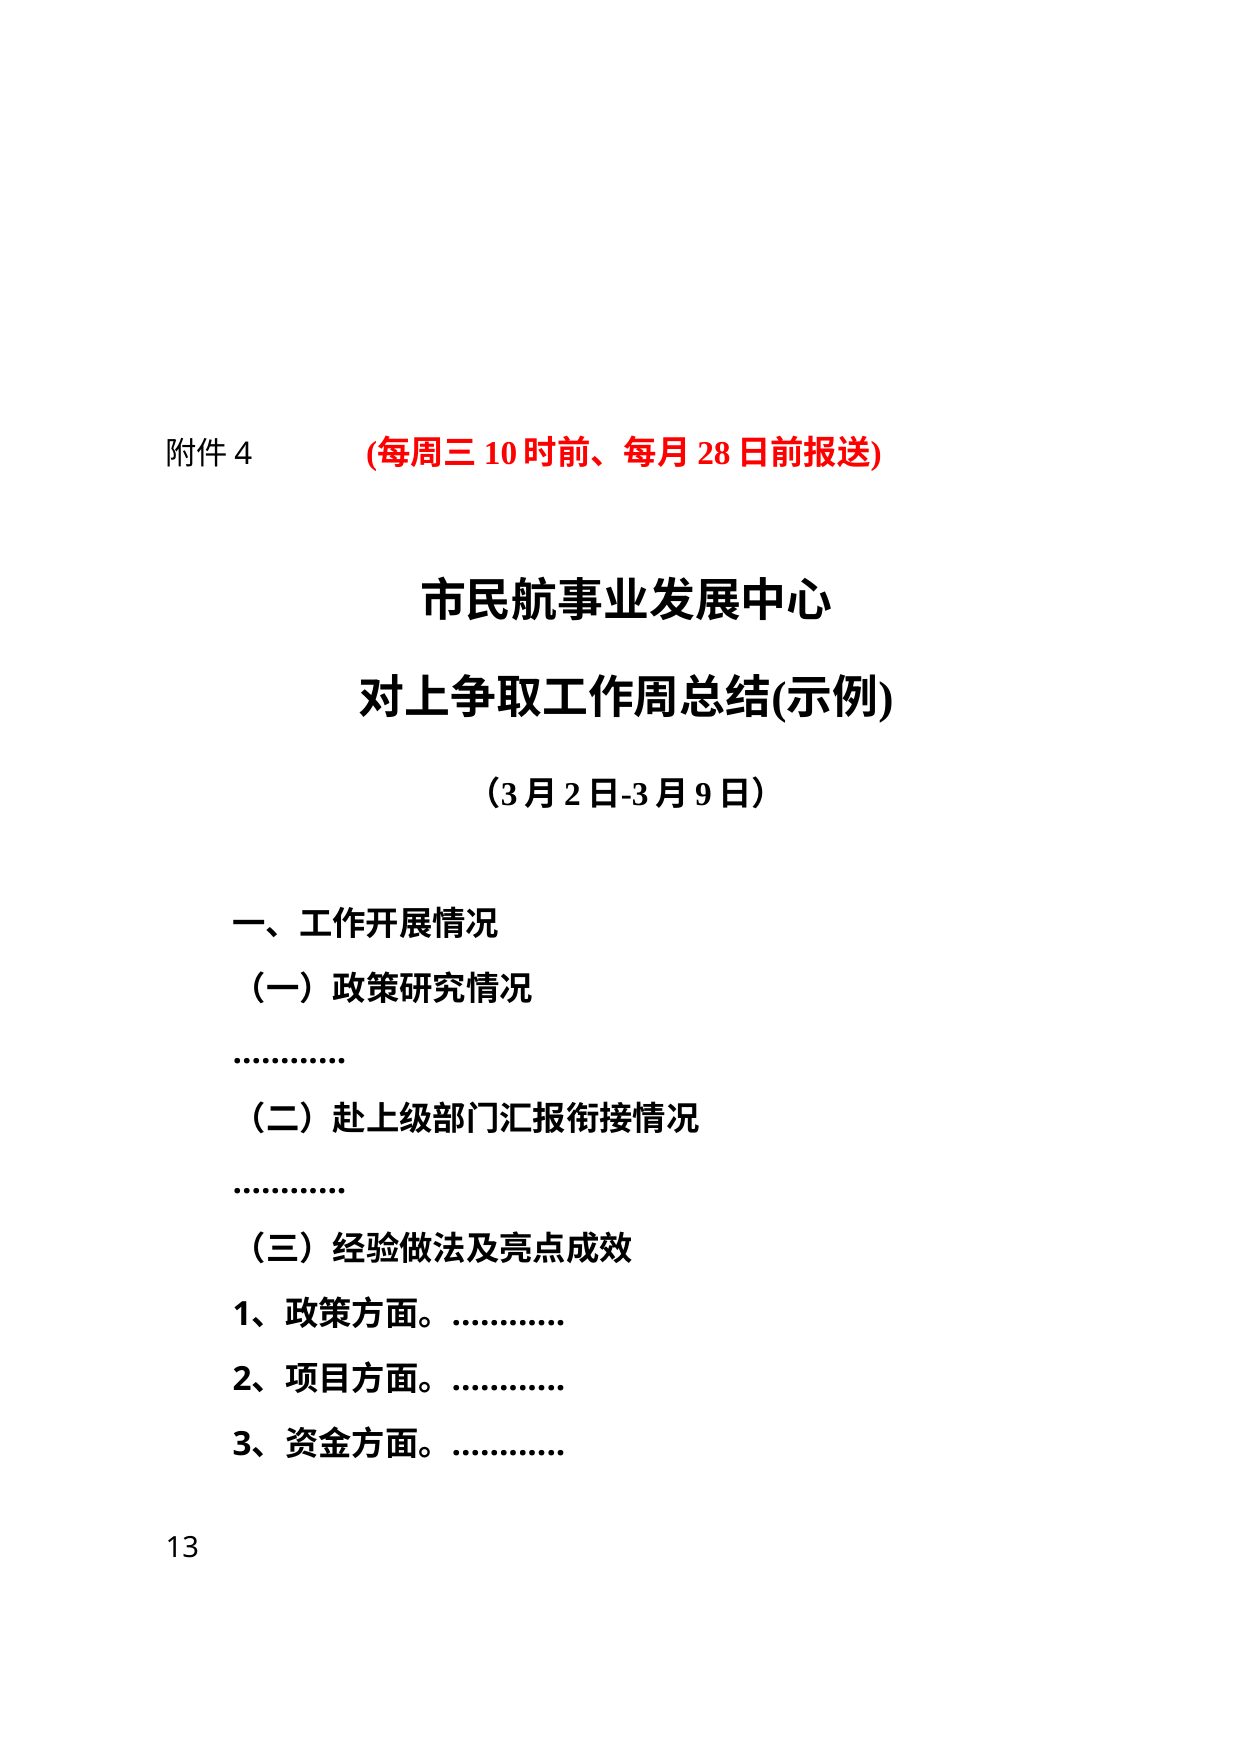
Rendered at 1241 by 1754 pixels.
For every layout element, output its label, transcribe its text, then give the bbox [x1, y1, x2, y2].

list （一）政策研究情况 [165, 953, 1087, 1018]
list （二）赴上级部门汇报衔接情况 [165, 1083, 1087, 1148]
text 对上争取工作周总结(示例) [165, 645, 1087, 742]
list 2、项目方面。............ [165, 1343, 1087, 1408]
text 附件4 (每周三10时前、每月28日前报送) [165, 417, 1087, 482]
list 一、工作开展情况 [232, 888, 1087, 953]
list ............ [165, 1018, 1087, 1083]
list 3、资金方面。............ [165, 1408, 1087, 1473]
list 1、政策方面。............ [165, 1278, 1087, 1343]
text 市民航事业发展中心 [165, 547, 1087, 645]
list ............ [165, 1148, 1087, 1213]
text （3月2日-3月9日） [165, 758, 1087, 823]
list （三）经验做法及亮点成效 [165, 1213, 1087, 1278]
